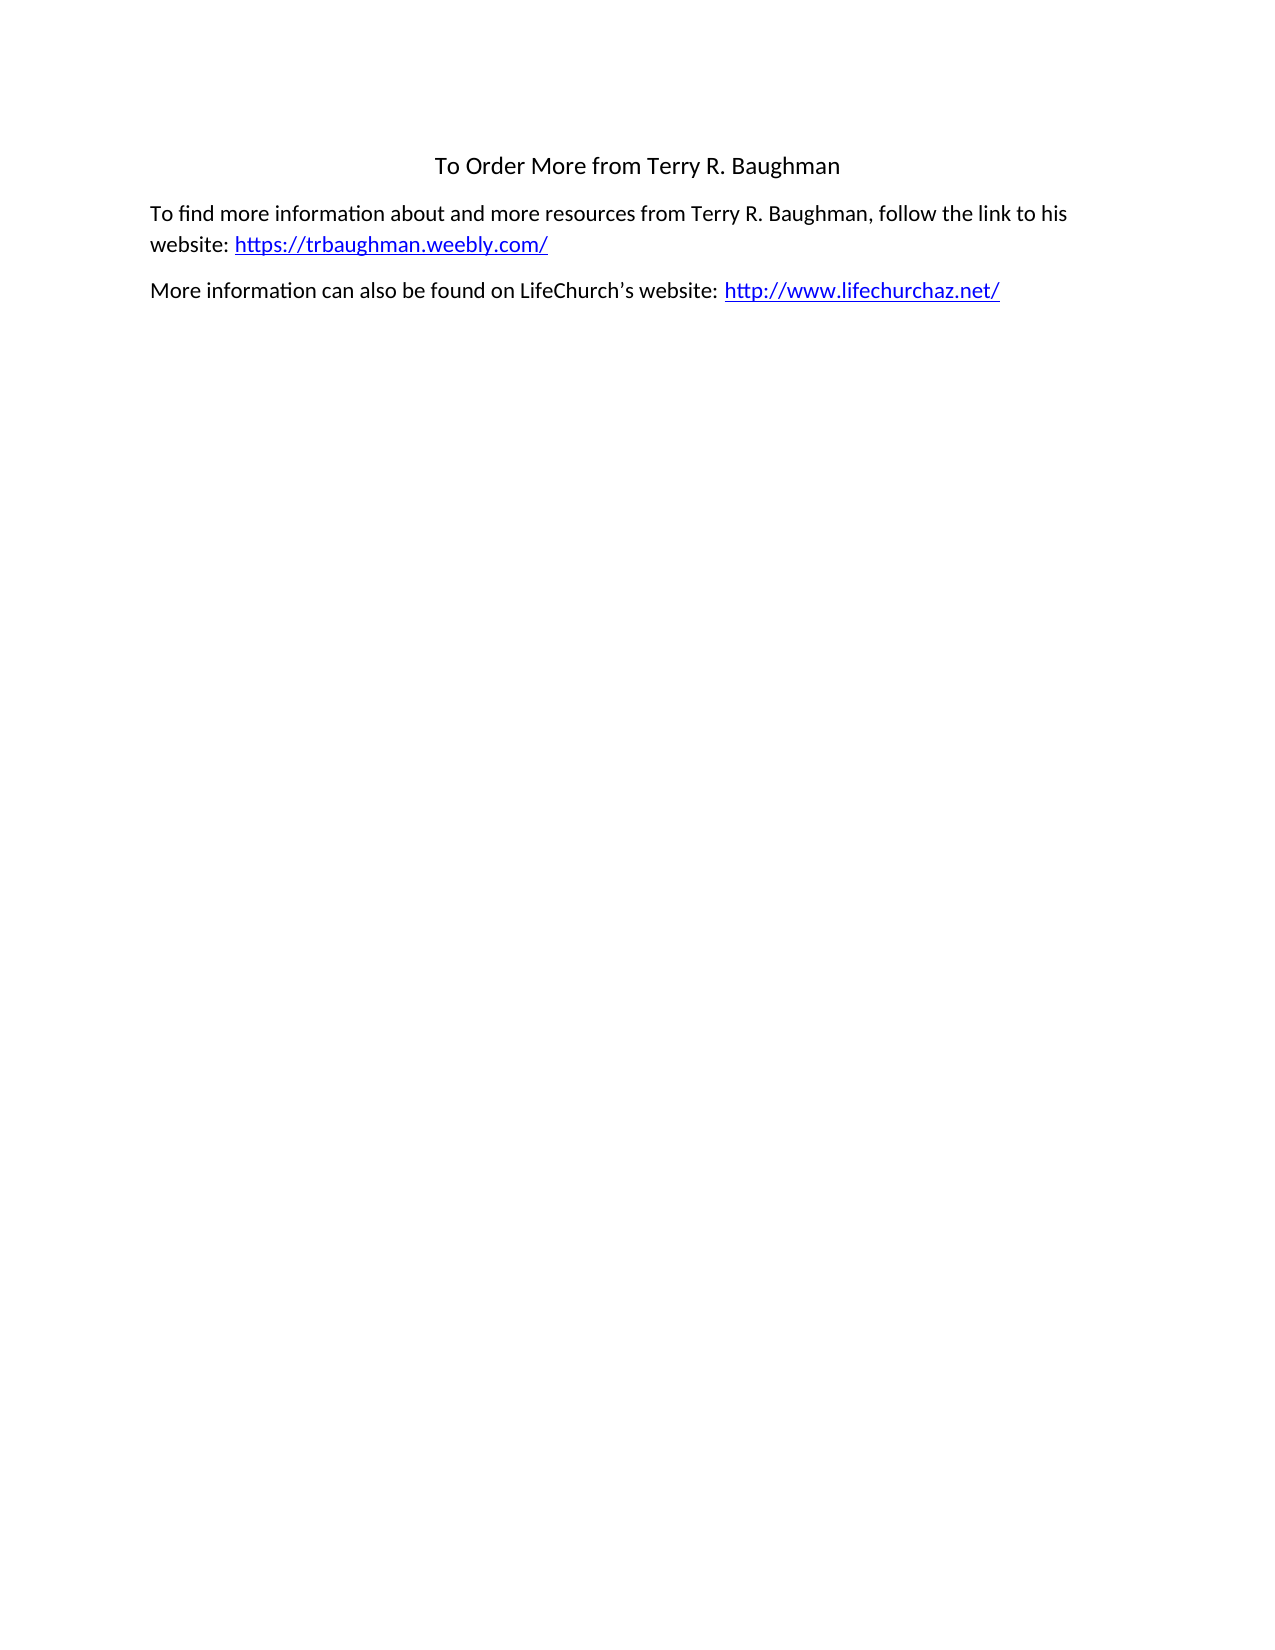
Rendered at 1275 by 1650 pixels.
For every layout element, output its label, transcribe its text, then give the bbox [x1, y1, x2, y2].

text More information can also be found on LifeChurch’s website: http://www.lifechurchaz.net/ [150, 277, 1125, 305]
text To Order More from Terry R. Baughman [150, 150, 1125, 181]
text To find more information about and more resources from Terry R. Baughman, follow the link to his website: https://trbaughman.weebly.com/ [150, 199, 1125, 258]
